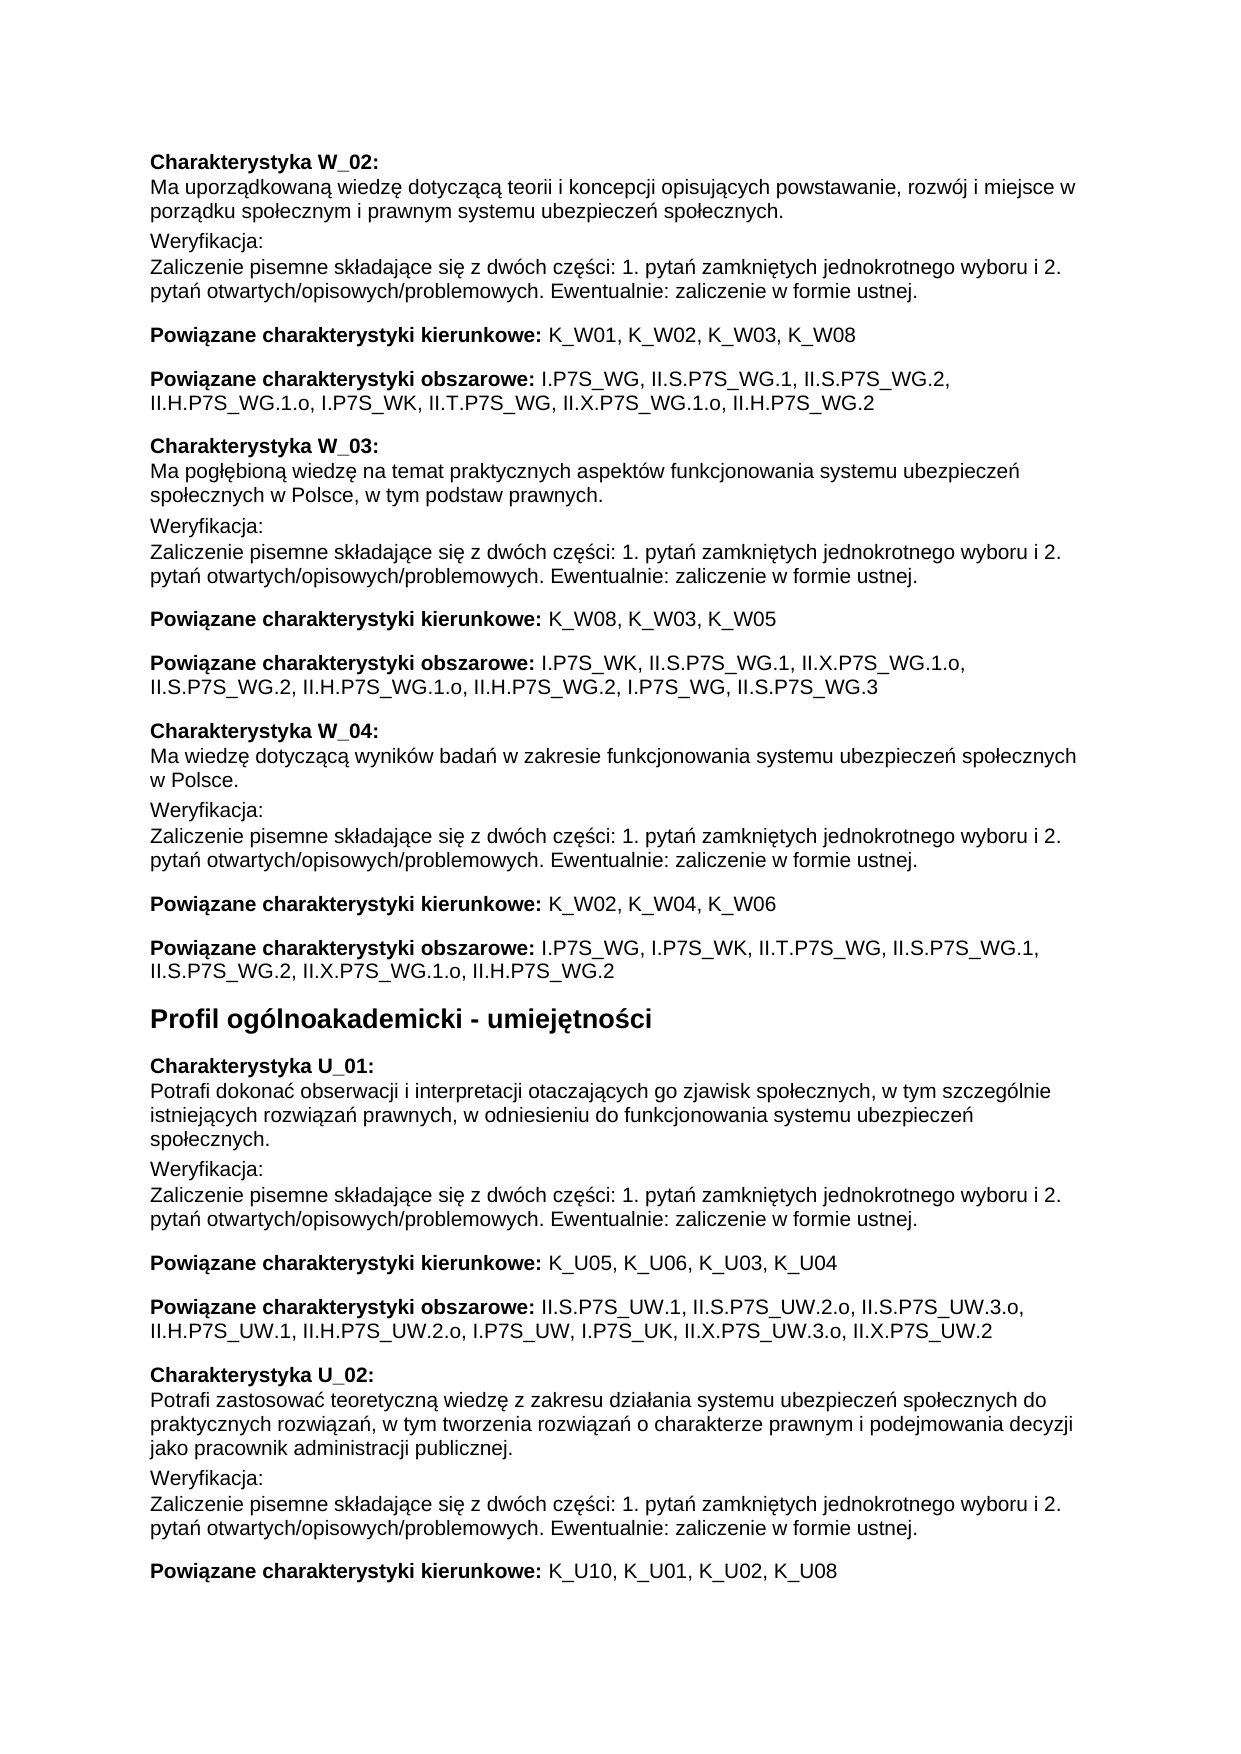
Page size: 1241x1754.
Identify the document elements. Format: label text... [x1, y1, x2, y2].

text Charakterystyka U_01: [150, 1054, 1090, 1078]
text Weryfikacja: [150, 229, 1090, 253]
subtitle Profil ogólnoakademicki - umiejętności [150, 1003, 1090, 1034]
text Powiązane charakterystyki kierunkowe: K_W01, K_W02, K_W03, K_W08 [150, 323, 1090, 347]
text Powiązane charakterystyki obszarowe: I.P7S_WK, II.S.P7S_WG.1, II.X.P7S_WG.1.o, II.S.P7S_WG.2, II.H.P7S_WG.1.o, II.H.P7S_WG.2, I.P7S_WG, II.S.P7S_WG.3 [150, 651, 1090, 699]
text Potrafi zastosować teoretyczną wiedzę z zakresu działania systemu ubezpieczeń społecznych do praktycznych rozwiązań, w tym tworzenia rozwiązań o charakterze prawnym i podejmowania decyzji jako pracownik administracji publicznej. [150, 1387, 1090, 1459]
text Powiązane charakterystyki obszarowe: I.P7S_WG, II.S.P7S_WG.1, II.S.P7S_WG.2, II.H.P7S_WG.1.o, I.P7S_WK, II.T.P7S_WG, II.X.P7S_WG.1.o, II.H.P7S_WG.2 [150, 367, 1090, 414]
text Weryfikacja: [150, 513, 1090, 537]
text Powiązane charakterystyki kierunkowe: K_W08, K_W03, K_W05 [150, 607, 1090, 631]
text Charakterystyka U_02: [150, 1362, 1090, 1386]
text Charakterystyka W_03: [150, 434, 1090, 458]
text Ma uporządkowaną wiedzę dotyczącą teorii i koncepcji opisujących powstawanie, rozwój i miejsce w porządku społecznym i prawnym systemu ubezpieczeń społecznych. [150, 175, 1090, 223]
text Powiązane charakterystyki kierunkowe: K_W02, K_W04, K_W06 [150, 892, 1090, 916]
text Powiązane charakterystyki obszarowe: I.P7S_WG, I.P7S_WK, II.T.P7S_WG, II.S.P7S_WG.1, II.S.P7S_WG.2, II.X.P7S_WG.1.o, II.H.P7S_WG.2 [150, 935, 1090, 983]
text Charakterystyka W_02: [150, 150, 1090, 174]
text Weryfikacja: [150, 1466, 1090, 1489]
text Powiązane charakterystyki obszarowe: II.S.P7S_UW.1, II.S.P7S_UW.2.o, II.S.P7S_UW.3.o, II.H.P7S_UW.1, II.H.P7S_UW.2.o, I.P7S_UW, I.P7S_UK, II.X.P7S_UW.3.o, II.X.P7S_UW.2 [150, 1295, 1090, 1343]
text Powiązane charakterystyki kierunkowe: K_U10, K_U01, K_U02, K_U08 [150, 1559, 1090, 1583]
text Powiązane charakterystyki kierunkowe: K_U05, K_U06, K_U03, K_U04 [150, 1251, 1090, 1275]
text Charakterystyka W_04: [150, 719, 1090, 743]
text Ma pogłębioną wiedzę na temat praktycznych aspektów funkcjonowania systemu ubezpieczeń społecznych w Polsce, w tym podstaw prawnych. [150, 459, 1090, 507]
text Potrafi dokonać obserwacji i interpretacji otaczających go zjawisk społecznych, w tym szczególnie istniejących rozwiązań prawnych, w odniesieniu do funkcjonowania systemu ubezpieczeń społecznych. [150, 1079, 1090, 1151]
text Ma wiedzę dotyczącą wyników badań w zakresie funkcjonowania systemu ubezpieczeń społecznych w Polsce. [150, 744, 1090, 792]
text Weryfikacja: [150, 1157, 1090, 1181]
text Weryfikacja: [150, 798, 1090, 822]
